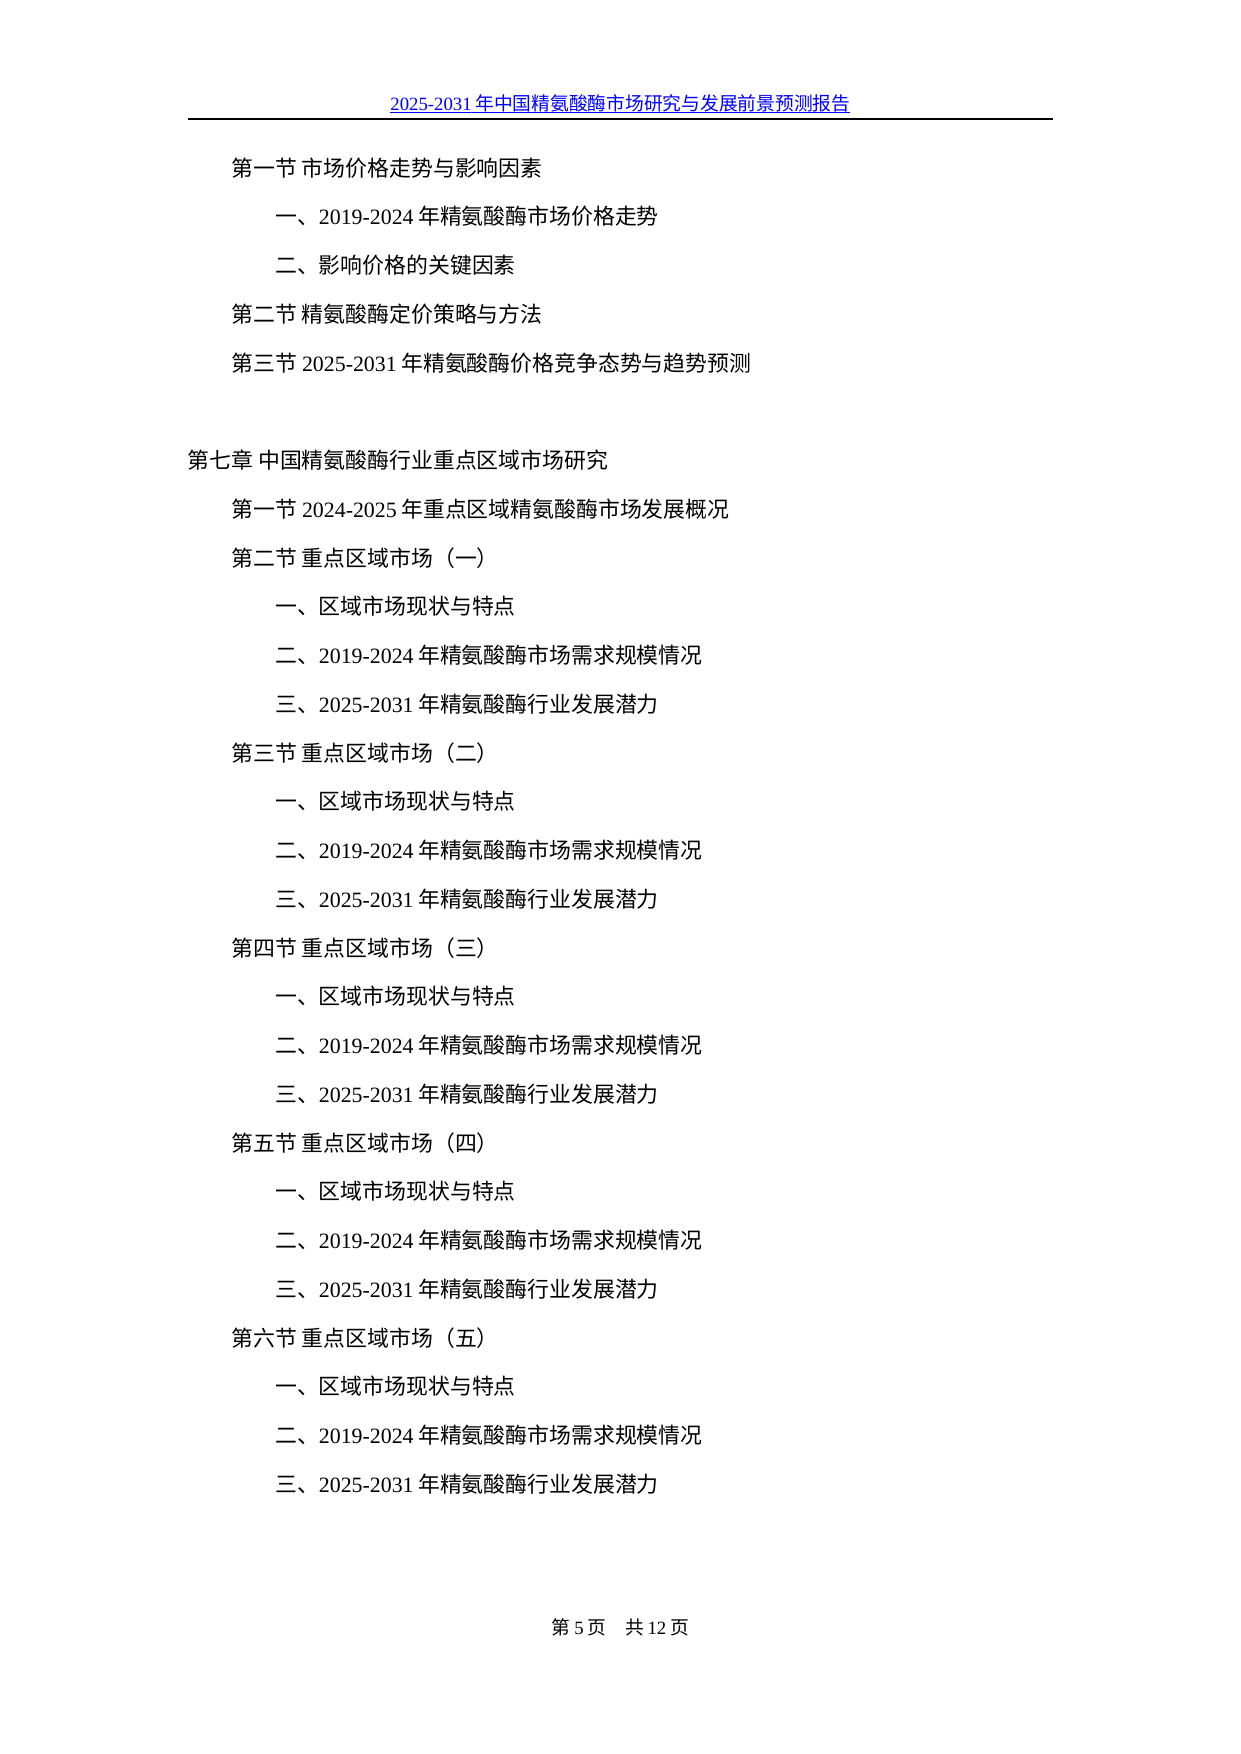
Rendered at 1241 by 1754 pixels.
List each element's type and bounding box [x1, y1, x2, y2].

text [187, 150, 1053, 1499]
